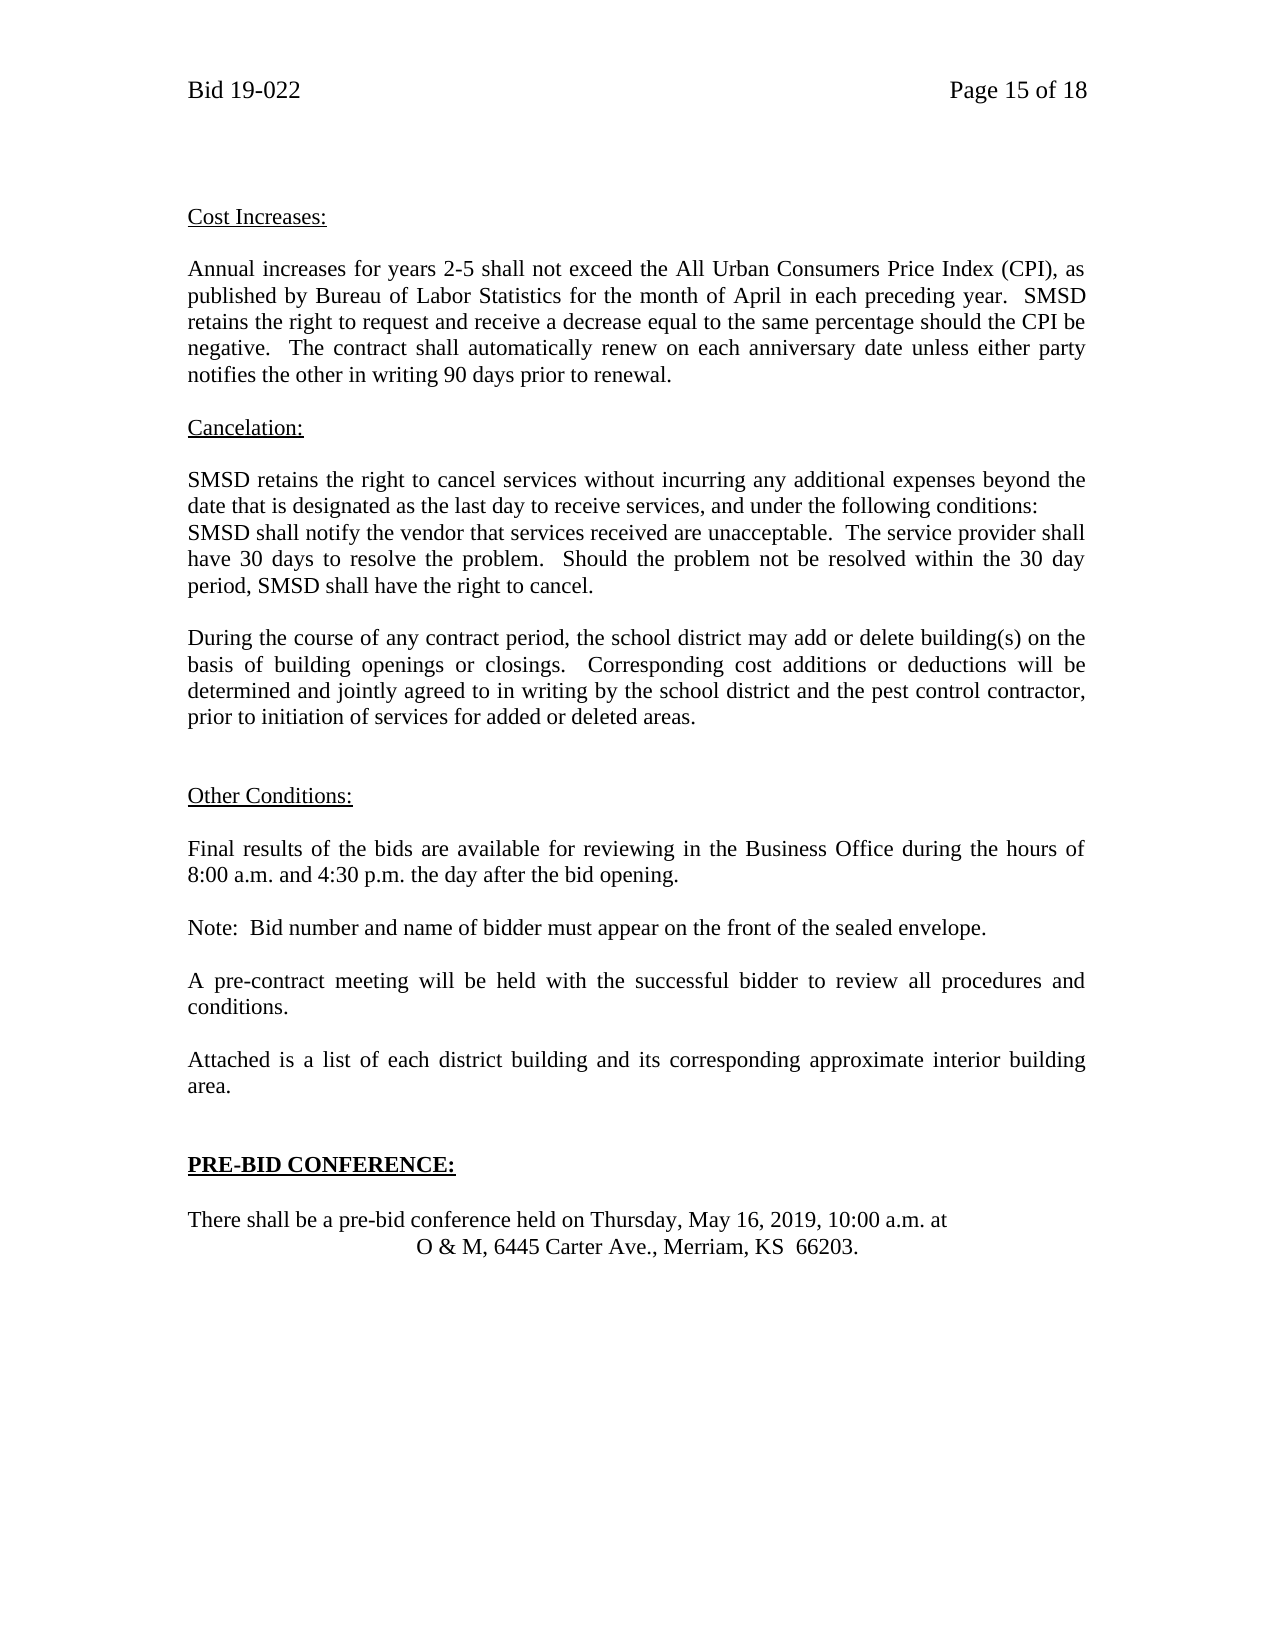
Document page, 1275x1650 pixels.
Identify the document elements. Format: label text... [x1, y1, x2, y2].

text Final results of the bids are available for reviewing in the Business Office during the hours of 8:00 a.m. and 4:30 p.m. the day after the bid opening. [187, 835, 1087, 888]
text Annual increases for years 2-5 shall not exceed the All Urban Consumers Price Index (CPI), as published by Bureau of Labor Statistics for the month of April in each preceding year. SMSD retains the right to request and receive a decrease equal to the same percentage should the CPI be negative. The contract shall automatically renew on each anniversary date unless either party notifies the other in writing 90 days prior to renewal. [187, 255, 1087, 387]
text There shall be a pre-bid conference held on Thursday, May 16, 2019, 10:00 a.m. at [187, 1207, 1087, 1233]
text SMSD retains the right to cancel services without incurring any additional expenses beyond the date that is designated as the last day to receive services, and under the following conditions: [187, 466, 1087, 519]
text Attached is a list of each district building and its corresponding approximate interior building area. [187, 1046, 1087, 1099]
text A pre-contract meeting will be held with the successful bidder to review all procedures and conditions. [187, 967, 1087, 1020]
text Cost Increases: [187, 203, 1087, 229]
text Note: Bid number and name of bidder must appear on the front of the sealed envelope. [187, 914, 1087, 941]
text Other Conditions: [187, 782, 1087, 809]
text SMSD shall notify the vendor that services received are unacceptable. The service provider shall have 30 days to resolve the problem. Should the problem not be resolved within the 30 day period, SMSD shall have the right to cancel. [187, 519, 1087, 598]
text PRE-BID CONFERENCE: [187, 1151, 1087, 1178]
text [187, 1233, 1087, 1259]
text Cancelation: [187, 413, 1087, 440]
text During the course of any contract period, the school district may add or delete building(s) on the basis of building openings or closings. Corresponding cost additions or deductions will be determined and jointly agreed to in writing by the school district and the pest control contractor, prior to initiation of services for added or deleted areas. [187, 624, 1087, 730]
